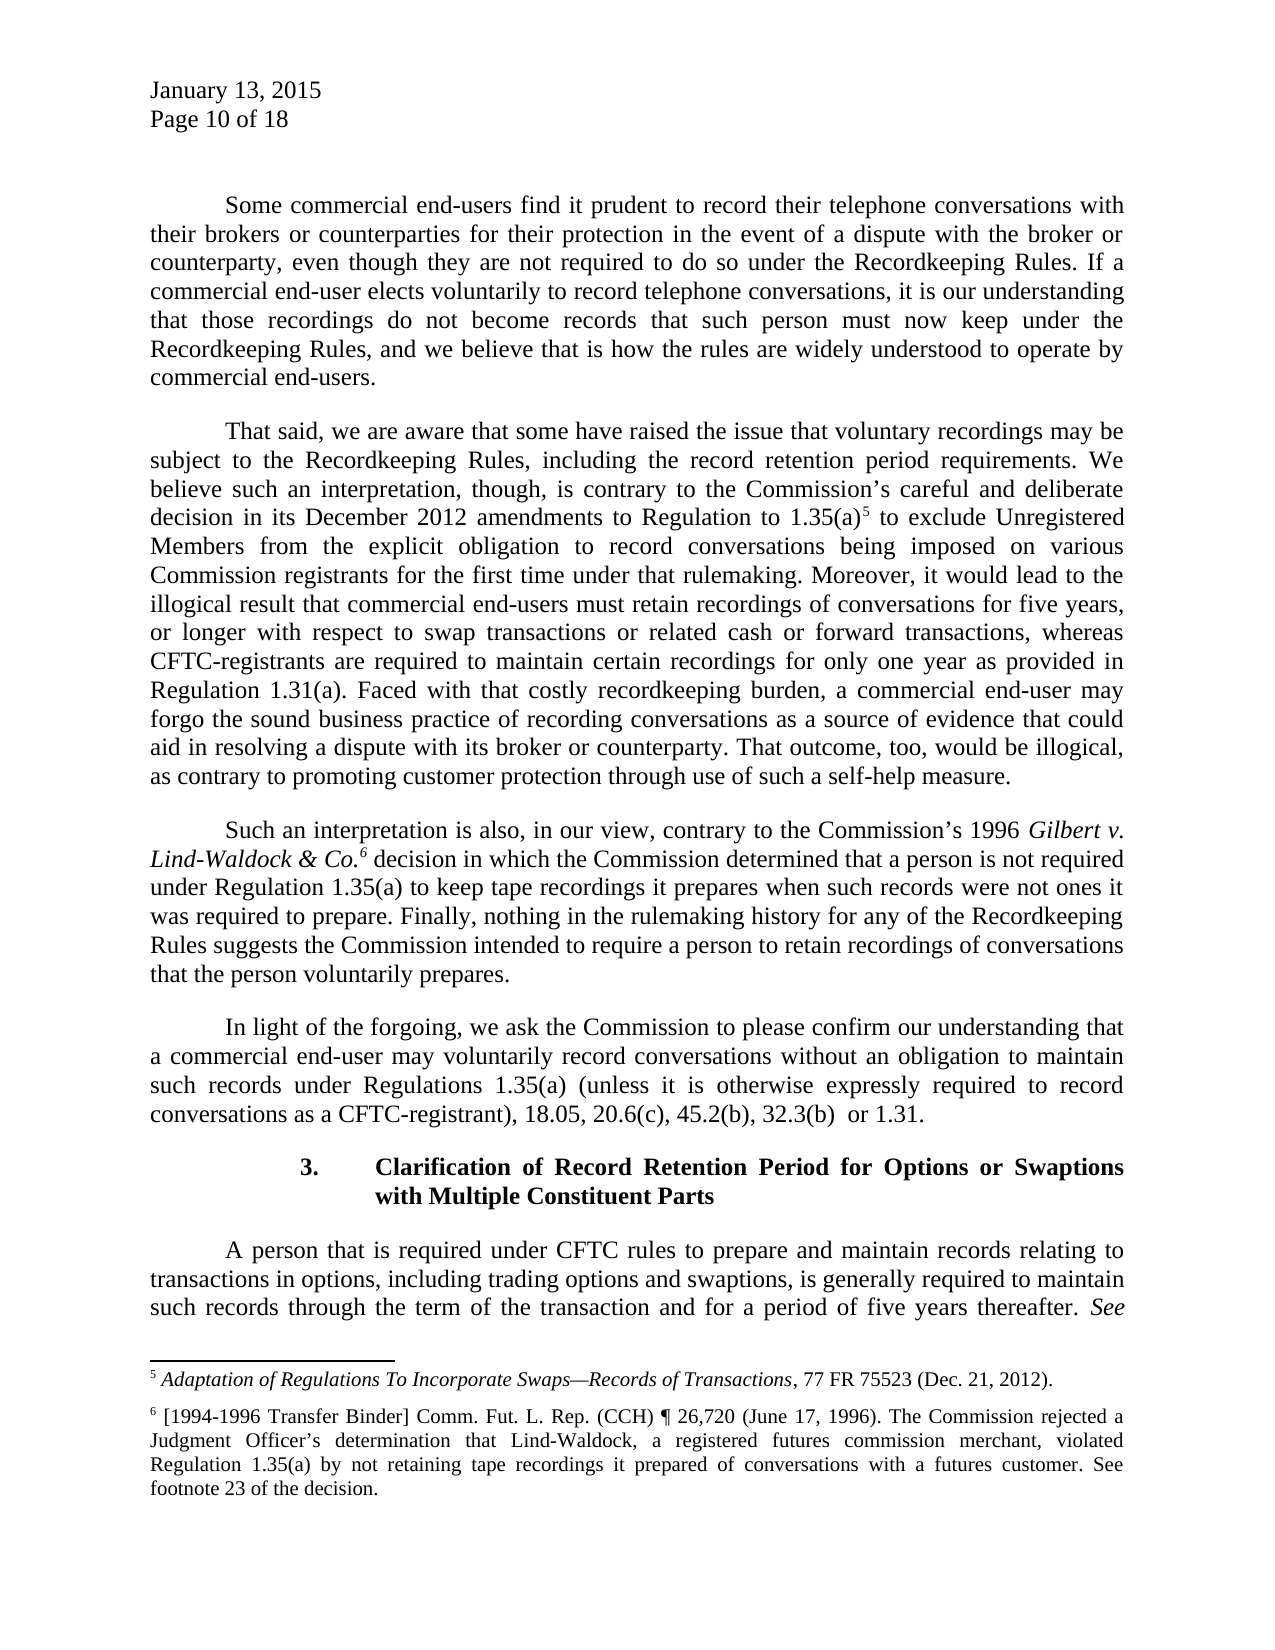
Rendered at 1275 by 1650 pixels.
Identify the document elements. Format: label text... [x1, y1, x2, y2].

list Clarification of Record Retention Period for Options or Swaptions with Multiple Constituent Parts [300, 1152, 1125, 1210]
text That said, we are aware that some have raised the issue that voluntary recordings may be subject to the Recordkeeping Rules, including the record retention period requirements. We believe such an interpretation, though, is contrary to the Commission’s careful and deliberate decision in its December 2012 amendments to Regulation to 1.35(a) to exclude Unregistered Members from the explicit obligation to record conversations being imposed on various Commission registrants for the first time under that rulemaking. Moreover, it would lead to the illogical result that commercial end-users must retain recordings of conversations for five years, or longer with respect to swap transactions or related cash or forward transactions, whereas CFTC-registrants are required to maintain certain recordings for only one year as provided in Regulation 1.31(a). Faced with that costly recordkeeping burden, a commercial end-user may forgo the sound business practice of recording conversations as a source of evidence that could aid in resolving a dispute with its broker or counterparty. That outcome, too, would be illogical, as contrary to promoting customer protection through use of such a self-help measure. [150, 416, 1125, 790]
text In light of the forgoing, we ask the Commission to please confirm our understanding that a commercial end-user may voluntarily record conversations without an obligation to maintain such records under Regulations 1.35(a) (unless it is otherwise expressly required to record conversations as a CFTC-registrant), 18.05, 20.6(c), 45.2(b), 32.3(b) or 1.31. [150, 1012, 1125, 1127]
text Such an interpretation is also, in our view, contrary to the Commission’s 1996 Gilbert v. Lind-Waldock & Co. decision in which the Commission determined that a person is not required under Regulation 1.35(a) to keep tape recordings it prepares when such records were not ones it was required to prepare. Finally, nothing in the rulemaking history for any of the Recordkeeping Rules suggests the Commission intended to require a person to retain recordings of conversations that the person voluntarily prepares. [150, 815, 1125, 987]
text Some commercial end-users find it prudent to record their telephone conversations with their brokers or counterparties for their protection in the event of a dispute with the broker or counterparty, even though they are not required to do so under the Recordkeeping Rules. If a commercial end-user elects voluntarily to record telephone conversations, it is our understanding that those recordings do not become records that such person must now keep under the Recordkeeping Rules, and we believe that is how the rules are widely understood to operate by commercial end-users. [150, 190, 1125, 391]
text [150, 1235, 1125, 1321]
